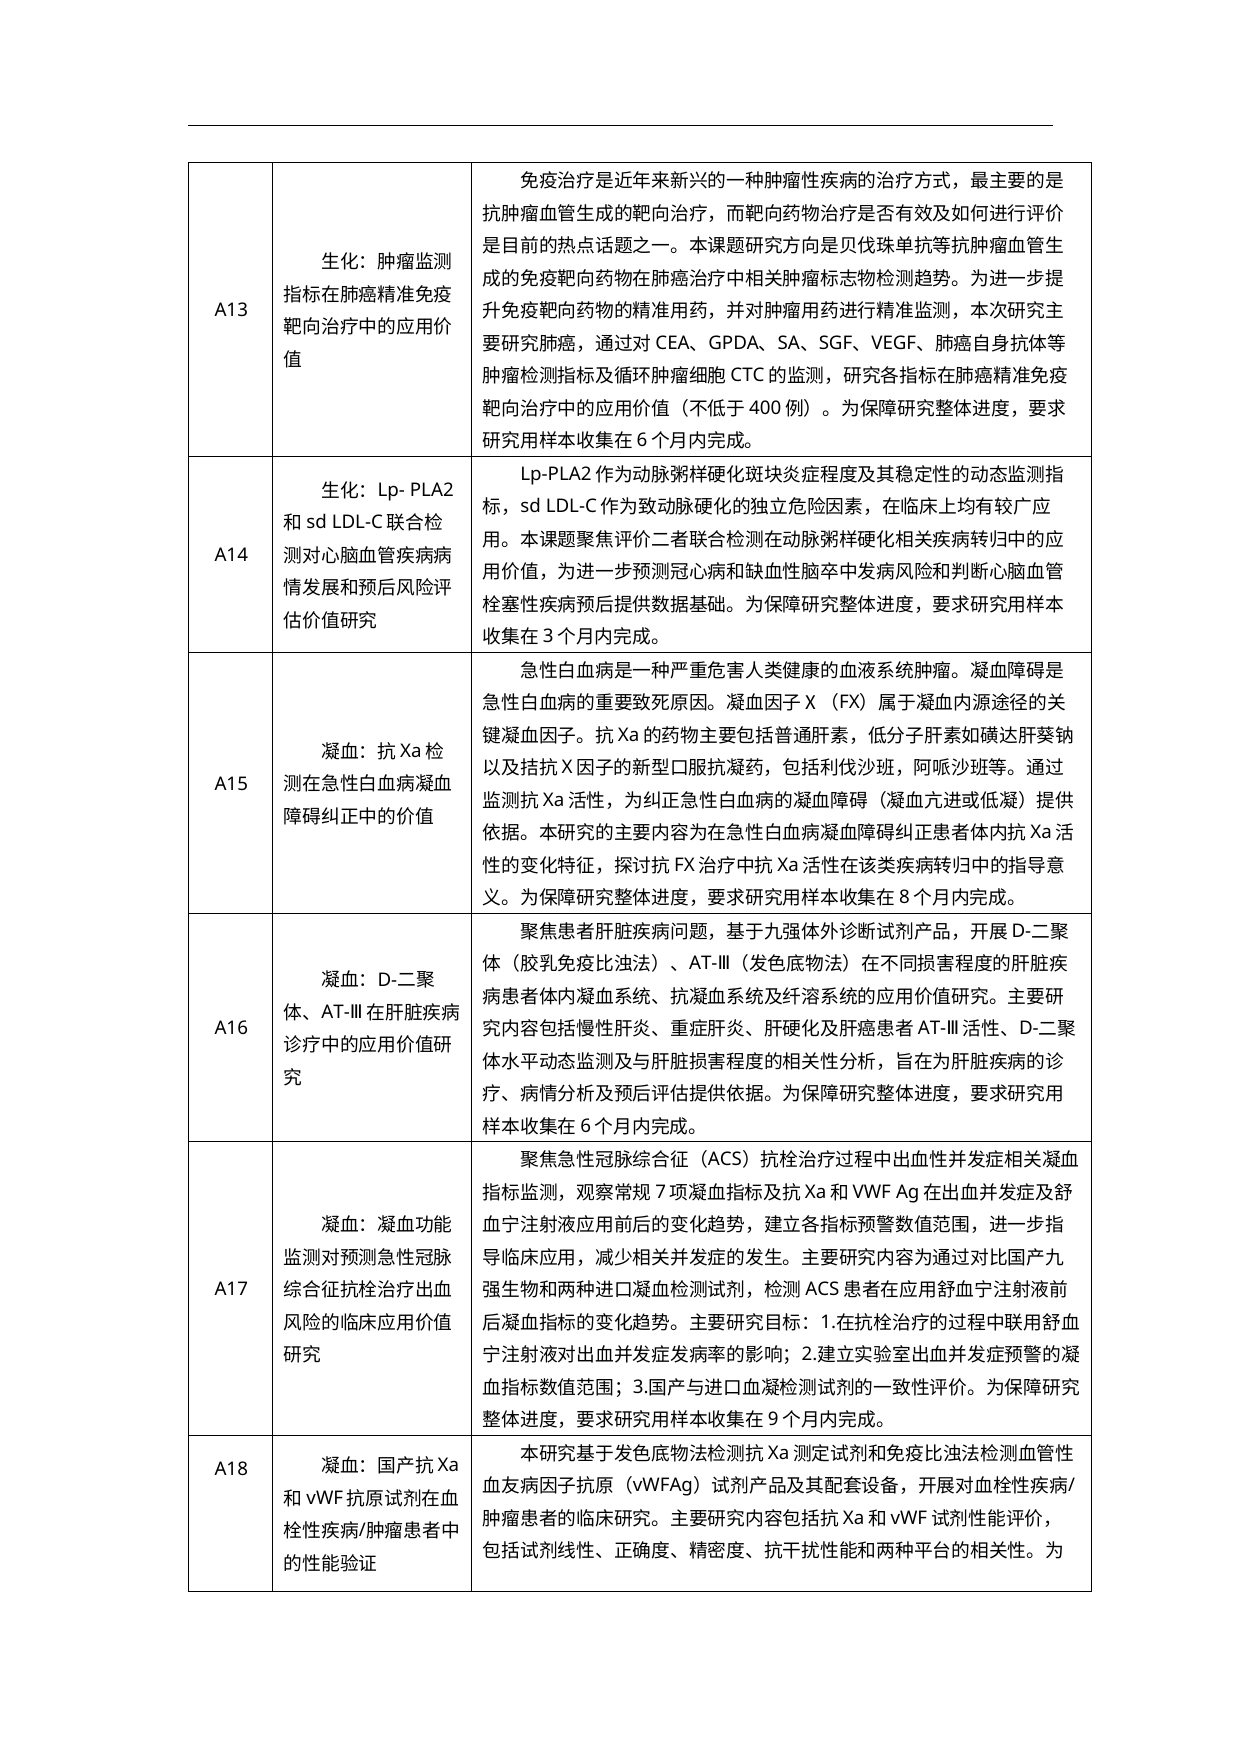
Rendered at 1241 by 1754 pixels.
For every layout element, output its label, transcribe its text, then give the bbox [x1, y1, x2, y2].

table_cell A13 [189, 163, 272, 456]
table_cell 凝血：凝血功能监测对预测急性冠脉综合征抗栓治疗出血风险的临床应用价值研究 [273, 1142, 471, 1435]
table_cell A17 [189, 1142, 272, 1435]
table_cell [472, 1436, 1091, 1591]
table_cell 聚焦急性冠脉综合征（ACS）抗栓治疗过程中出血性并发症相关凝血指标监测，观察常规7项凝血指标及抗Xa和VWF Ag在出血并发症及舒血宁注射液应用前后的变化趋势，建立各指标预警数值范围，进一步指导临床应用，减少相关并发症的发生。主要研究内容为通过对比国产九强生物和两种进口凝血检测试剂，检测ACS患者在应用舒血宁注射液前后凝血指标的变化趋势。主要研究目标：1.在抗栓治疗的过程中联用舒血宁注射液对出血并发症发病率的影响；2.建立实验室出血并发症预警的凝血指标数值范围；3.国产与进口血凝检测试剂的一致性评价。为保障研究整体进度，要求研究用样本收集在9个月内完成。 [472, 1142, 1091, 1435]
table_cell 聚焦患者肝脏疾病问题，基于九强体外诊断试剂产品，开展D-二聚体（胶乳免疫比浊法）、AT-Ⅲ（发色底物法）在不同损害程度的肝脏疾病患者体内凝血系统、抗凝血系统及纤溶系统的应用价值研究。主要研究内容包括慢性肝炎、重症肝炎、肝硬化及肝癌患者AT-Ⅲ活性、D-二聚体水平动态监测及与肝脏损害程度的相关性分析，旨在为肝脏疾病的诊疗、病情分析及预后评估提供依据。为保障研究整体进度，要求研究用样本收集在6个月内完成。 [472, 914, 1091, 1141]
table_cell A15 [189, 653, 272, 913]
table_cell 生化：肿瘤监测指标在肺癌精准免疫靶向治疗中的应用价值 [273, 163, 471, 456]
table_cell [273, 1436, 471, 1591]
table_cell 生化：Lp- PLA2和sd LDL-C联合检测对心脑血管疾病病情发展和预后风险评估价值研究 [273, 457, 471, 652]
table_cell A16 [189, 914, 272, 1141]
table_cell 免疫治疗是近年来新兴的一种肿瘤性疾病的治疗方式，最主要的是抗肿瘤血管生成的靶向治疗，而靶向药物治疗是否有效及如何进行评价是目前的热点话题之一。本课题研究方向是贝伐珠单抗等抗肿瘤血管生成的免疫靶向药物在肺癌治疗中相关肿瘤标志物检测趋势。为进一步提升免疫靶向药物的精准用药，并对肿瘤用药进行精准监测，本次研究主要研究肺癌，通过对CEA、GPDA、SA、SGF、VEGF、肺癌自身抗体等肿瘤检测指标及循环肿瘤细胞CTC的监测，研究各指标在肺癌精准免疫靶向治疗中的应用价值（不低于400例）。为保障研究整体进度，要求研究用样本收集在6个月内完成。 [472, 163, 1091, 456]
table_cell 急性白血病是一种严重危害人类健康的血液系统肿瘤。凝血障碍是急性白血病的重要致死原因。凝血因子Ⅹ（FX）属于凝血内源途径的关键凝血因子。抗Xa的药物主要包括普通肝素，低分子肝素如磺达肝葵钠以及拮抗X因子的新型口服抗凝药，包括利伐沙班，阿哌沙班等。通过监测抗Xa活性，为纠正急性白血病的凝血障碍（凝血亢进或低凝）提供依据。本研究的主要内容为在急性白血病凝血障碍纠正患者体内抗Xa活性的变化特征，探讨抗FX治疗中抗Xa活性在该类疾病转归中的指导意义。为保障研究整体进度，要求研究用样本收集在8个月内完成。 [472, 653, 1091, 913]
table_cell A14 [189, 457, 272, 652]
table_cell A18 [189, 1436, 272, 1591]
table_cell Lp-PLA2作为动脉粥样硬化斑块炎症程度及其稳定性的动态监测指标，sd LDL-C作为致动脉硬化的独立危险因素，在临床上均有较广应用。本课题聚焦评价二者联合检测在动脉粥样硬化相关疾病转归中的应用价值，为进一步预测冠心病和缺血性脑卒中发病风险和判断心脑血管栓塞性疾病预后提供数据基础。为保障研究整体进度，要求研究用样本收集在3个月内完成。 [472, 457, 1091, 652]
table_cell 凝血：抗Xa检测在急性白血病凝血障碍纠正中的价值 [273, 653, 471, 913]
table_cell 凝血：D-二聚体、AT-Ⅲ在肝脏疾病诊疗中的应用价值研究 [273, 914, 471, 1141]
